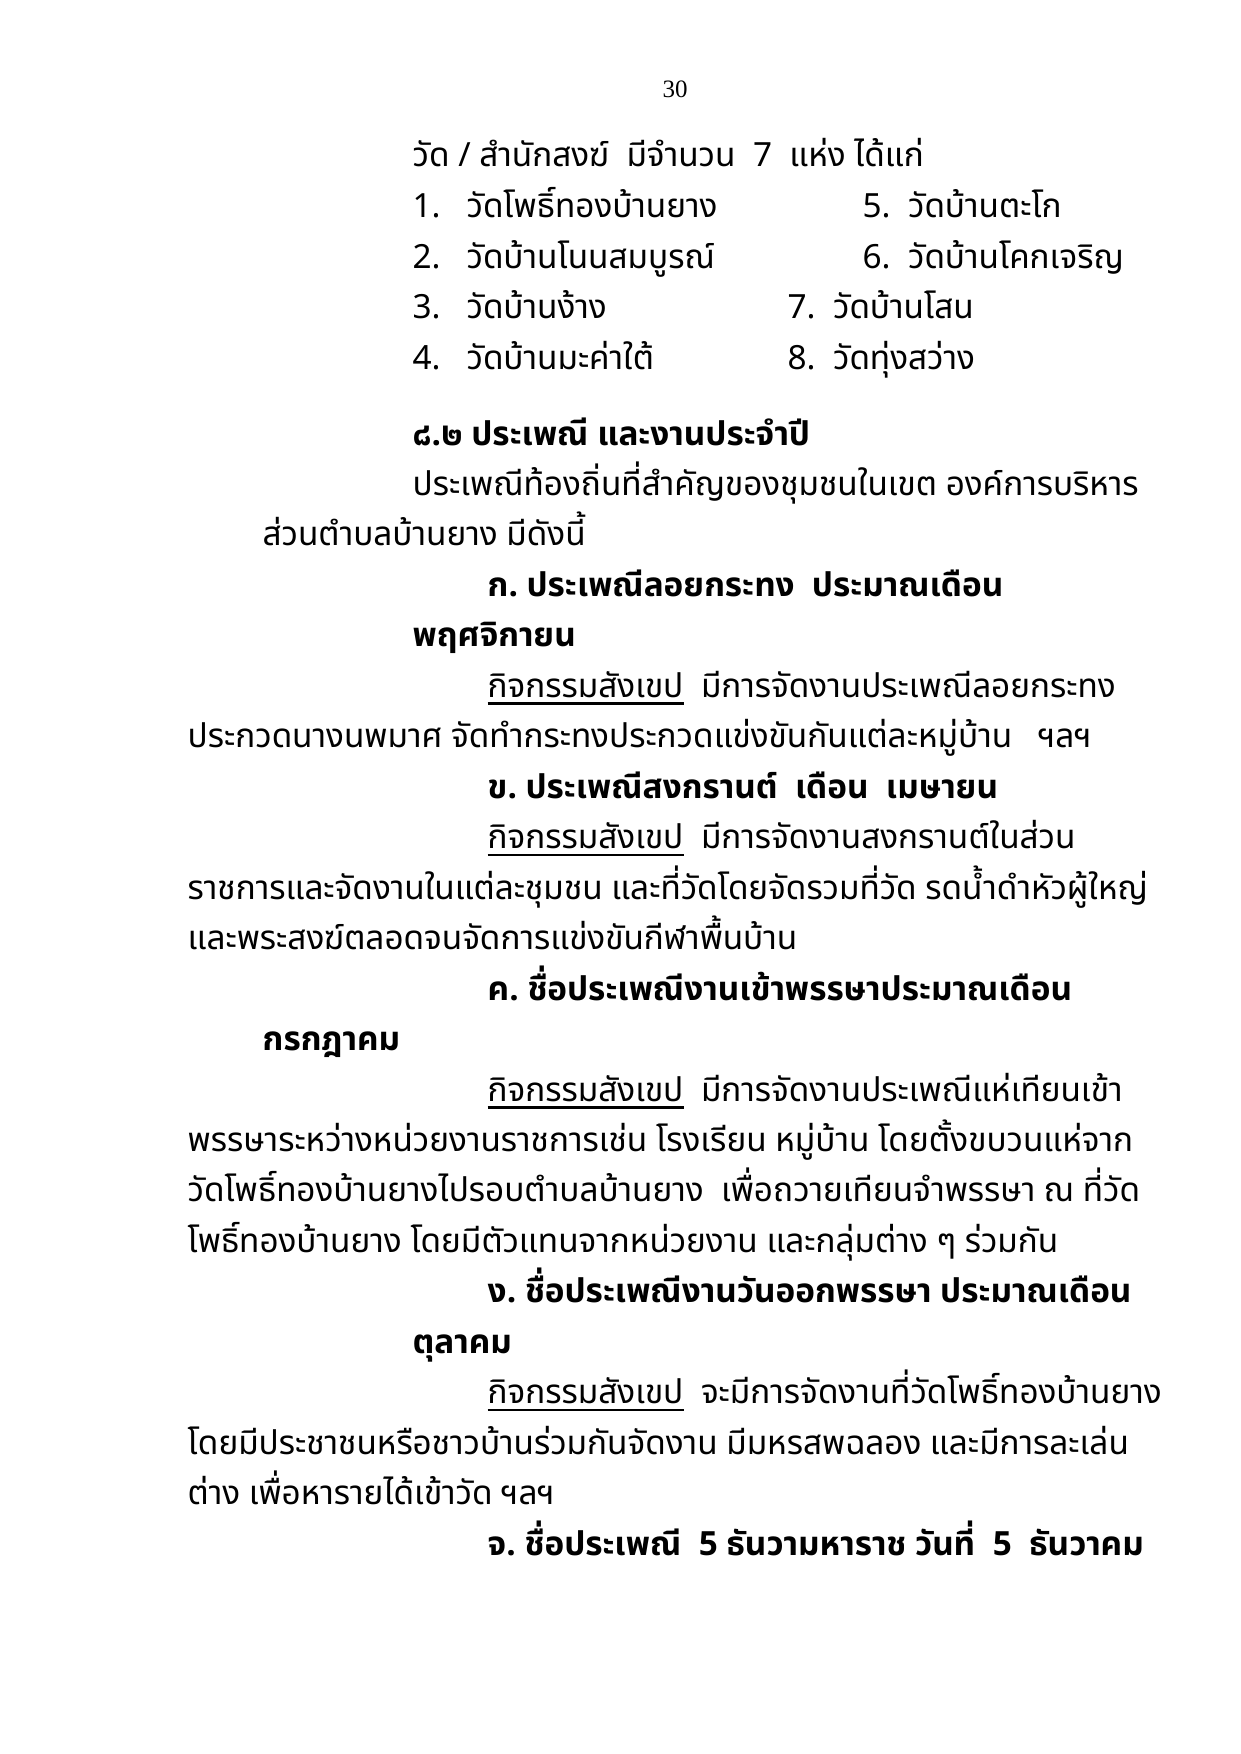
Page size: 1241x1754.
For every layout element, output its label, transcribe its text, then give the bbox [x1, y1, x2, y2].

text ก. ประเพณีลอยกระทง ประมาณเดือน พฤศจิกายน [412, 561, 1162, 662]
text กิจกรรมสังเขป มีการจัดงานสงกรานต์ในส่วนราชการและจัดงานในแต่ละชุมชน และที่วัดโดยจัดรวมที่วัด รดน้ำดำหัวผู้ใหญ่และพระสงฆ์ตลอดจนจัดการแข่งขันกีฬาพื้นบ้าน [187, 813, 1162, 964]
text 4. วัดบ้านมะค่าใต้ 8. วัดทุ่งสว่าง [412, 334, 1162, 384]
text ประเพณีท้องถิ่นที่สำคัญของชุมชนในเขต องค์การบริหารส่วนตำบลบ้านยาง มีดังนี้ [262, 460, 1162, 561]
text กิจกรรมสังเขป มีการจัดงานประเพณีแห่เทียนเข้าพรรษาระหว่างหน่วยงานราชการเช่น โรงเรียน หมู่บ้าน โดยตั้งขบวนแห่จากวัดโพธิ์ทองบ้านยางไปรอบตำบลบ้านยาง เพื่อถวายเทียนจำพรรษา ณ ที่วัดโพธิ์ทองบ้านยาง โดยมีตัวแทนจากหน่วยงาน และกลุ่มต่าง ๆ ร่วมกัน [187, 1066, 1162, 1267]
text ค. ชื่อประเพณีงานเข้าพรรษาประมาณเดือน กรกฎาคม [262, 964, 1162, 1066]
text 2. วัดบ้านโนนสมบูรณ์ 6. วัดบ้านโคกเจริญ [412, 232, 1162, 283]
text กิจกรรมสังเขป มีการจัดงานประเพณีลอยกระทง ประกวดนางนพมาศ จัดทำกระทงประกวดแข่งขันกันแต่ละหมู่บ้าน ฯลฯ [187, 662, 1162, 763]
text จ. ชื่อประเพณี 5 ธันวามหาราช วันที่ 5 ธันวาคม [412, 1519, 1162, 1570]
text ๘.๒ ประเพณี และงานประจำปี [217, 409, 1162, 460]
text ง. ชื่อประเพณีงานวันออกพรรษา ประมาณเดือน ตุลาคม [412, 1267, 1162, 1368]
text 3. วัดบ้านง้าง 7. วัดบ้านโสน [412, 283, 1162, 334]
text ข. ประเพณีสงกรานต์ เดือน เมษายน [412, 763, 1162, 813]
text กิจกรรมสังเขป จะมีการจัดงานที่วัดโพธิ์ทองบ้านยาง โดยมีประชาชนหรือชาวบ้านร่วมกันจัดงาน มีมหรสพฉลอง และมีการละเล่นต่าง เพื่อหารายได้เข้าวัด ฯลฯ [187, 1368, 1162, 1519]
text วัด / สำนักสงฆ์ มีจำนวน 7 แห่ง ได้แก่ [337, 131, 1162, 182]
text 1. วัดโพธิ์ทองบ้านยาง 5. วัดบ้านตะโก [412, 182, 1162, 232]
